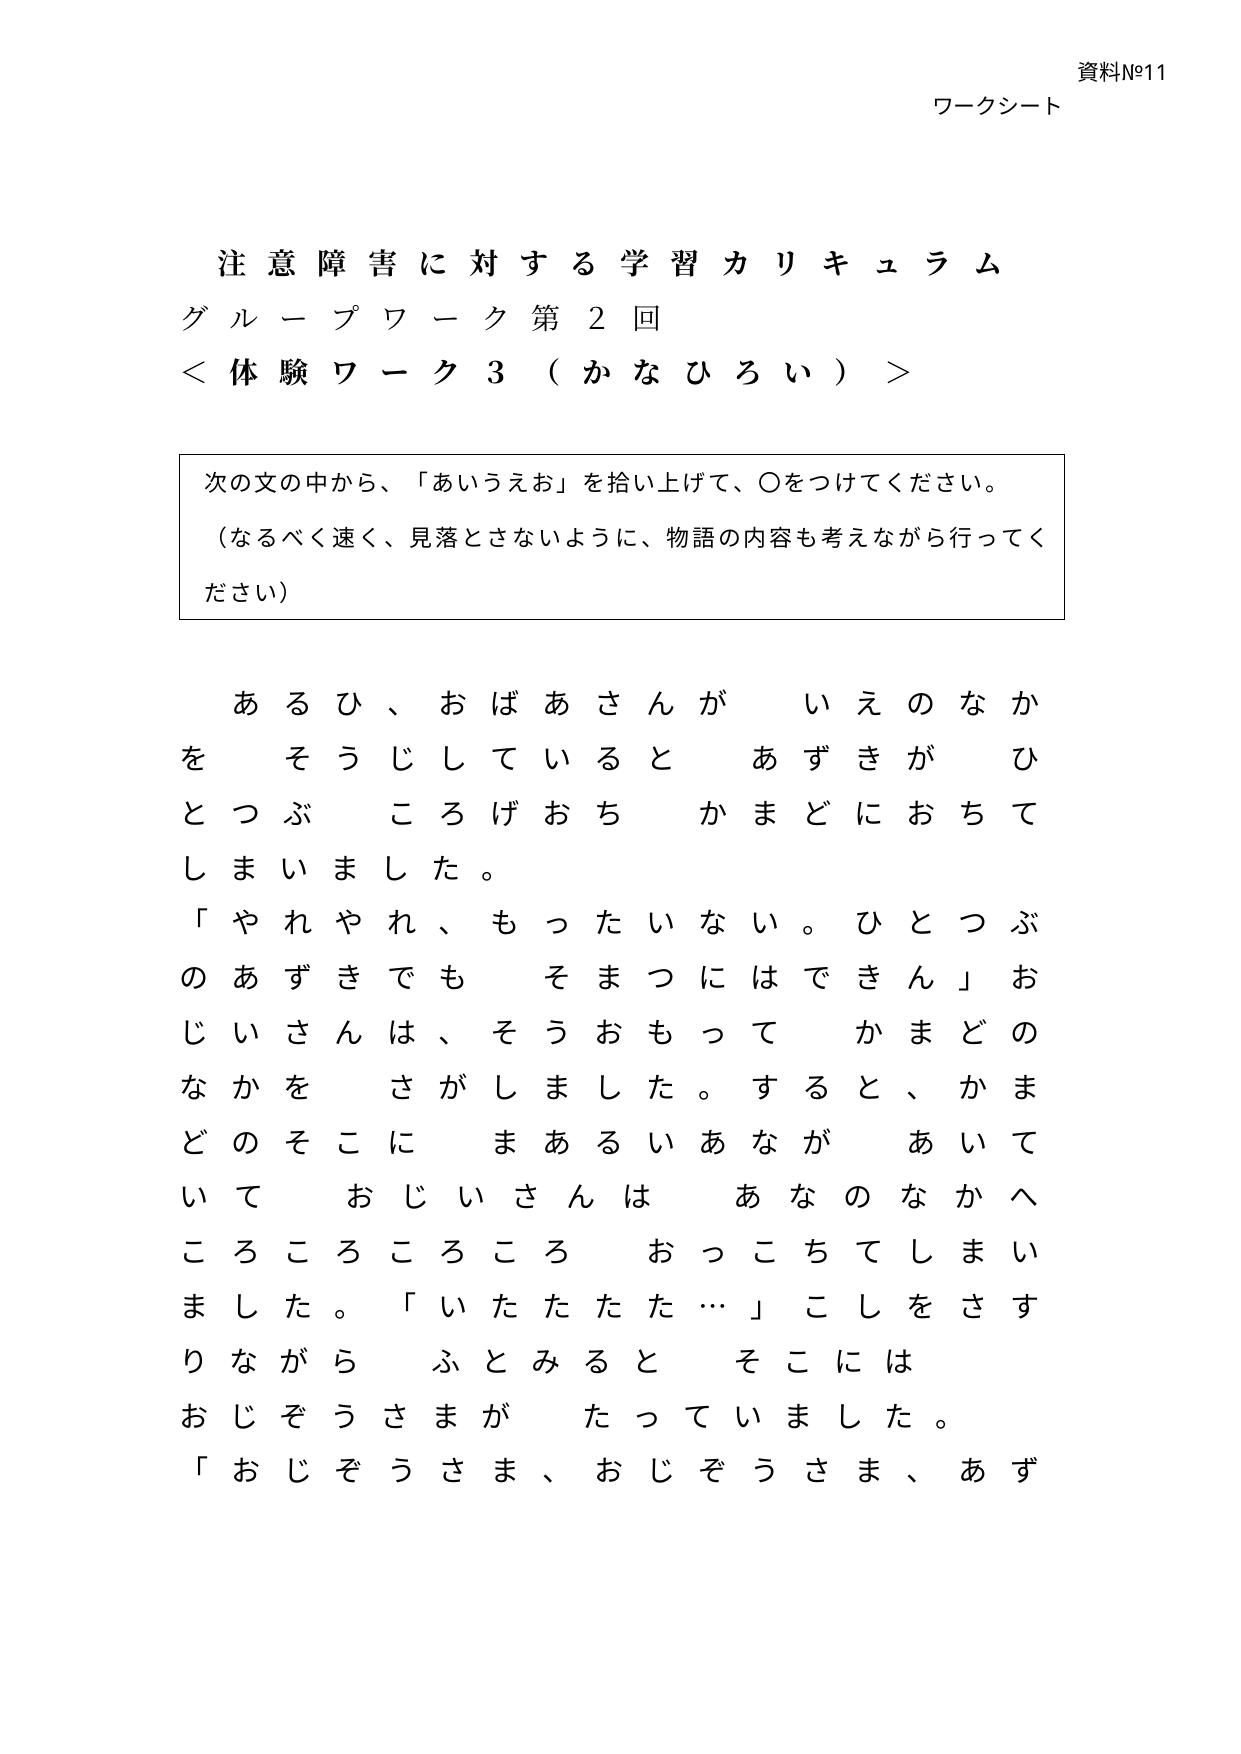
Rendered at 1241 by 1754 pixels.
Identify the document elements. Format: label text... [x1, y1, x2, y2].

text 「やれやれ、もったいない。ひとつぶのあずきでも そまつにはできん」おじいさんは、そうおもって かまどのなかを さがしました。すると、かまどのそこに まあるいあなが あいていて おじいさんは あなのなかへ ころころころころ おっこちてしまいました。「いたたたた…」こしをさすりながら ふとみると そこには [179, 894, 1061, 1387]
table_header 次の文の中から、「あいうえお」を拾い上げて、〇をつけてください。 （なるべく速く、見落とさないように、物語の内容も考えながら行ってください） [180, 455, 1064, 619]
text あるひ、おばあさんが いえのなかを そうじしていると あずきが ひとつぶ ころげおち かまどにおちて しまいました。 [179, 675, 1061, 894]
text ＜体験ワーク３（かなひろい）＞ [179, 344, 1061, 399]
text 注意障害に対する学習カリキュラム [179, 234, 1061, 289]
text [179, 1442, 1061, 1497]
text グループワーク第２回 [179, 289, 1061, 344]
text おじぞうさまが たっていました。 [179, 1387, 1061, 1442]
